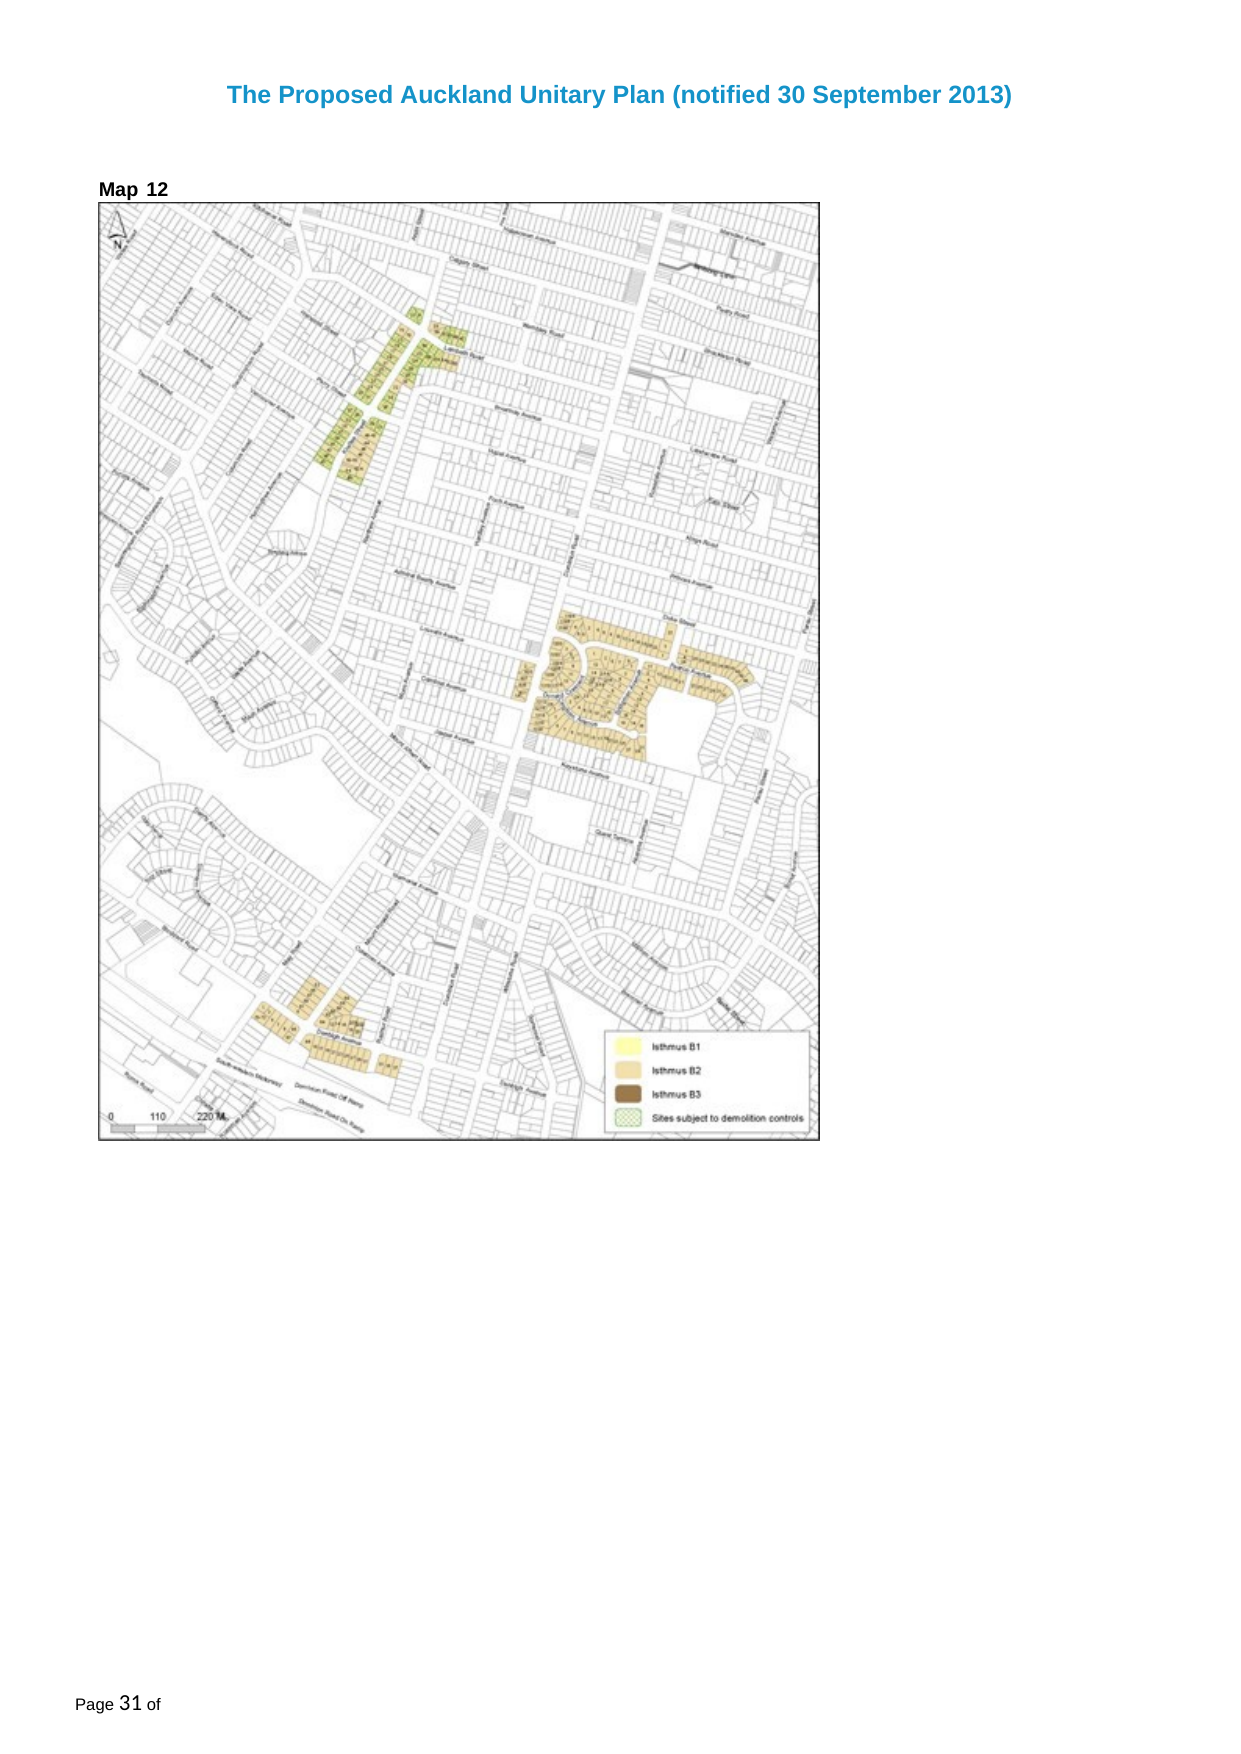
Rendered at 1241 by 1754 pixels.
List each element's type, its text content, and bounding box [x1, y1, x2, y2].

subtitle Map 12 [98, 178, 1065, 201]
picture [98, 202, 820, 1141]
